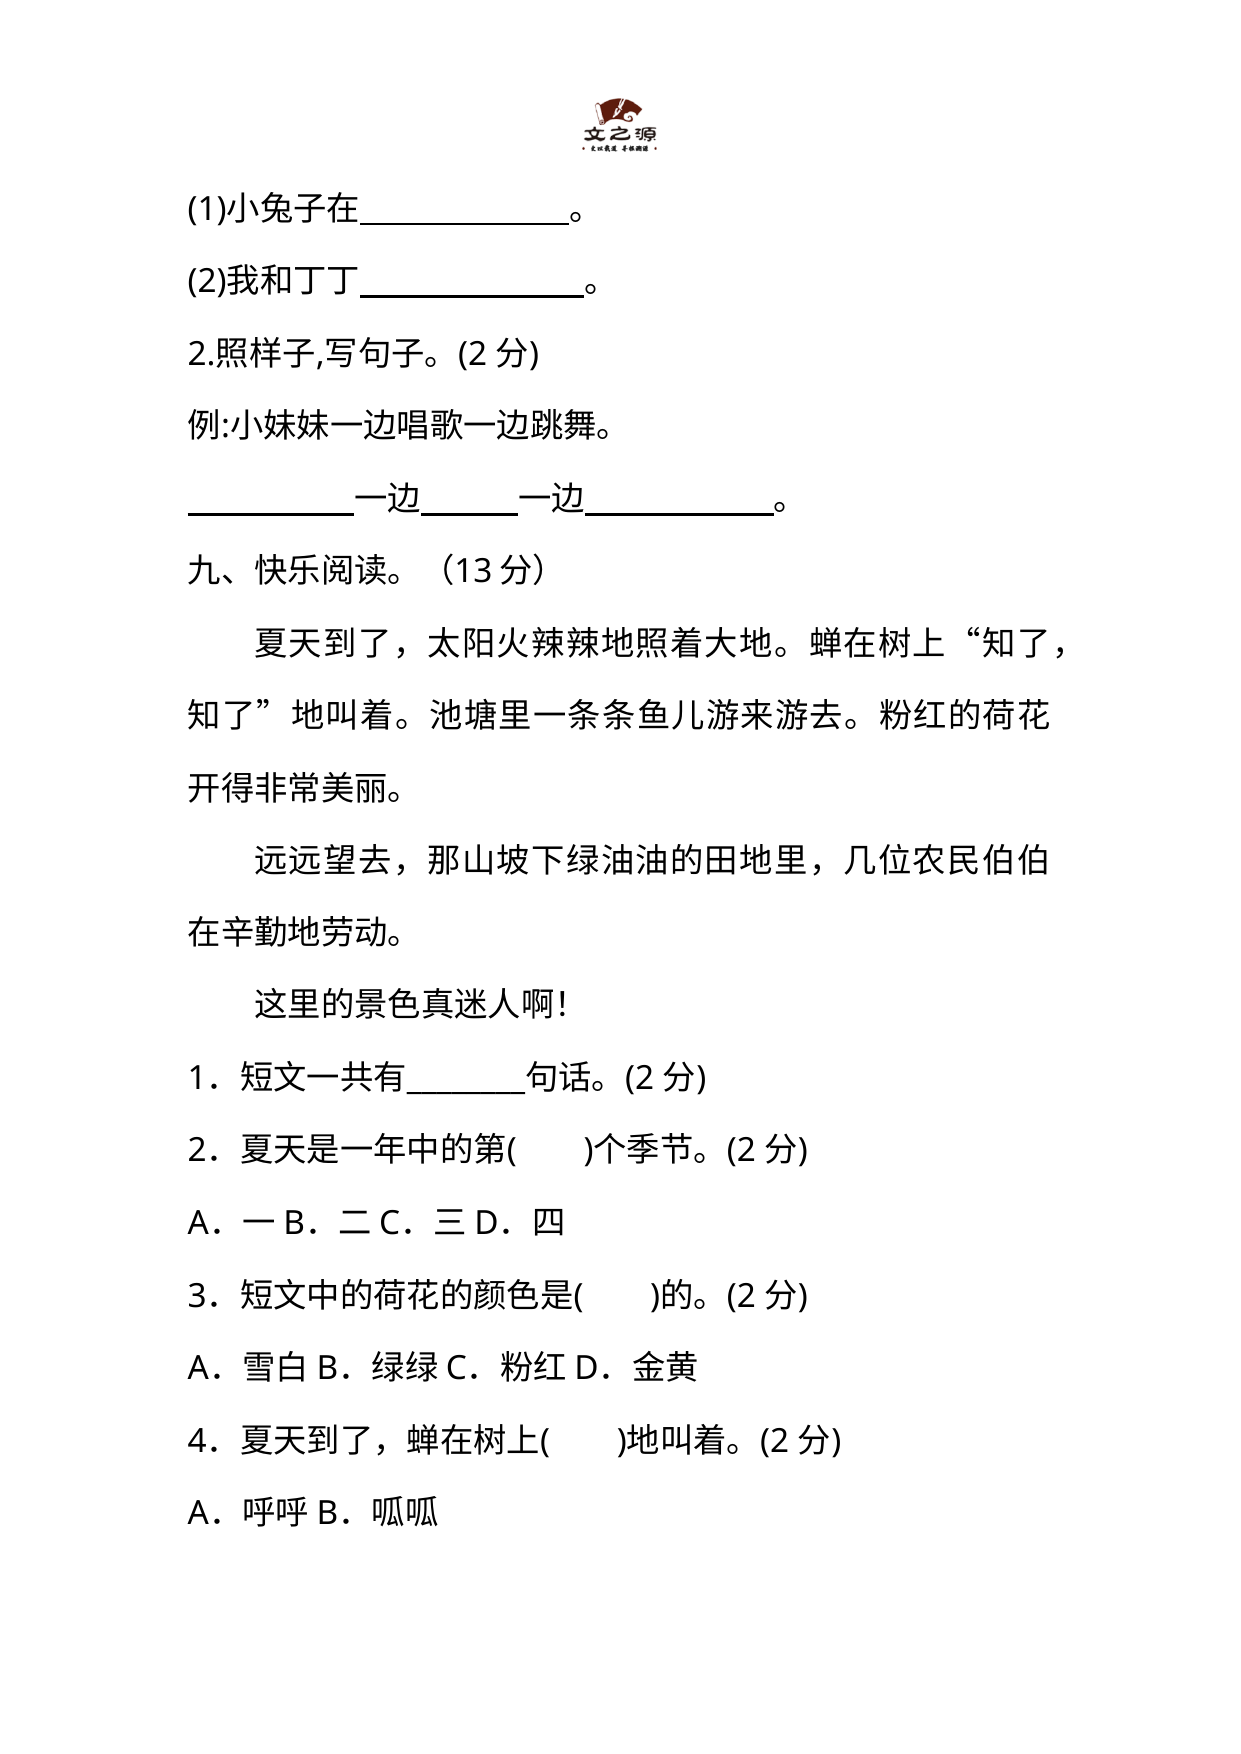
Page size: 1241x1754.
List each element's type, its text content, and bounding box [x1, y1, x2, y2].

text 3．短文中的荷花的颜色是( )的。(2 分) [187, 1268, 1053, 1317]
text 例:小妹妹一边唱歌一边跳舞。 [187, 399, 1053, 448]
text 2．夏天是一年中的第( )个季节。(2 分) [187, 1123, 1053, 1172]
text (1)小兔子在 。 [187, 181, 1053, 230]
text A．呼呼 B．呱呱 [187, 1486, 1053, 1534]
text 远远望去，那山坡下绿油油的田地里，几位农民伯伯在辛勤地劳动。 [187, 834, 1053, 954]
text 2.照样子,写句子。(2 分) [187, 327, 1053, 375]
text 4．夏天到了，蝉在树上( )地叫着。(2 分) [187, 1413, 1053, 1462]
text 这里的景色真迷人啊！ [187, 978, 1053, 1026]
text A．雪白 B．绿绿 C．粉红 D．金黄 [187, 1341, 1053, 1389]
text 九、快乐阅读。（13分） [187, 544, 1053, 593]
text 1．短文一共有________句话。(2 分) [187, 1051, 1053, 1099]
text A．一 B．二 C．三 D．四 [187, 1196, 1053, 1244]
text (2)我和丁丁 。 [187, 254, 1053, 302]
picture [543, 75, 698, 180]
text 一边 一边 。 [187, 472, 1053, 520]
text 夏天到了，太阳火辣辣地照着大地。蝉在树上“知了，知了”地叫着。池塘里一条条鱼儿游来游去。粉红的荷花开得非常美丽。 [187, 617, 1053, 809]
